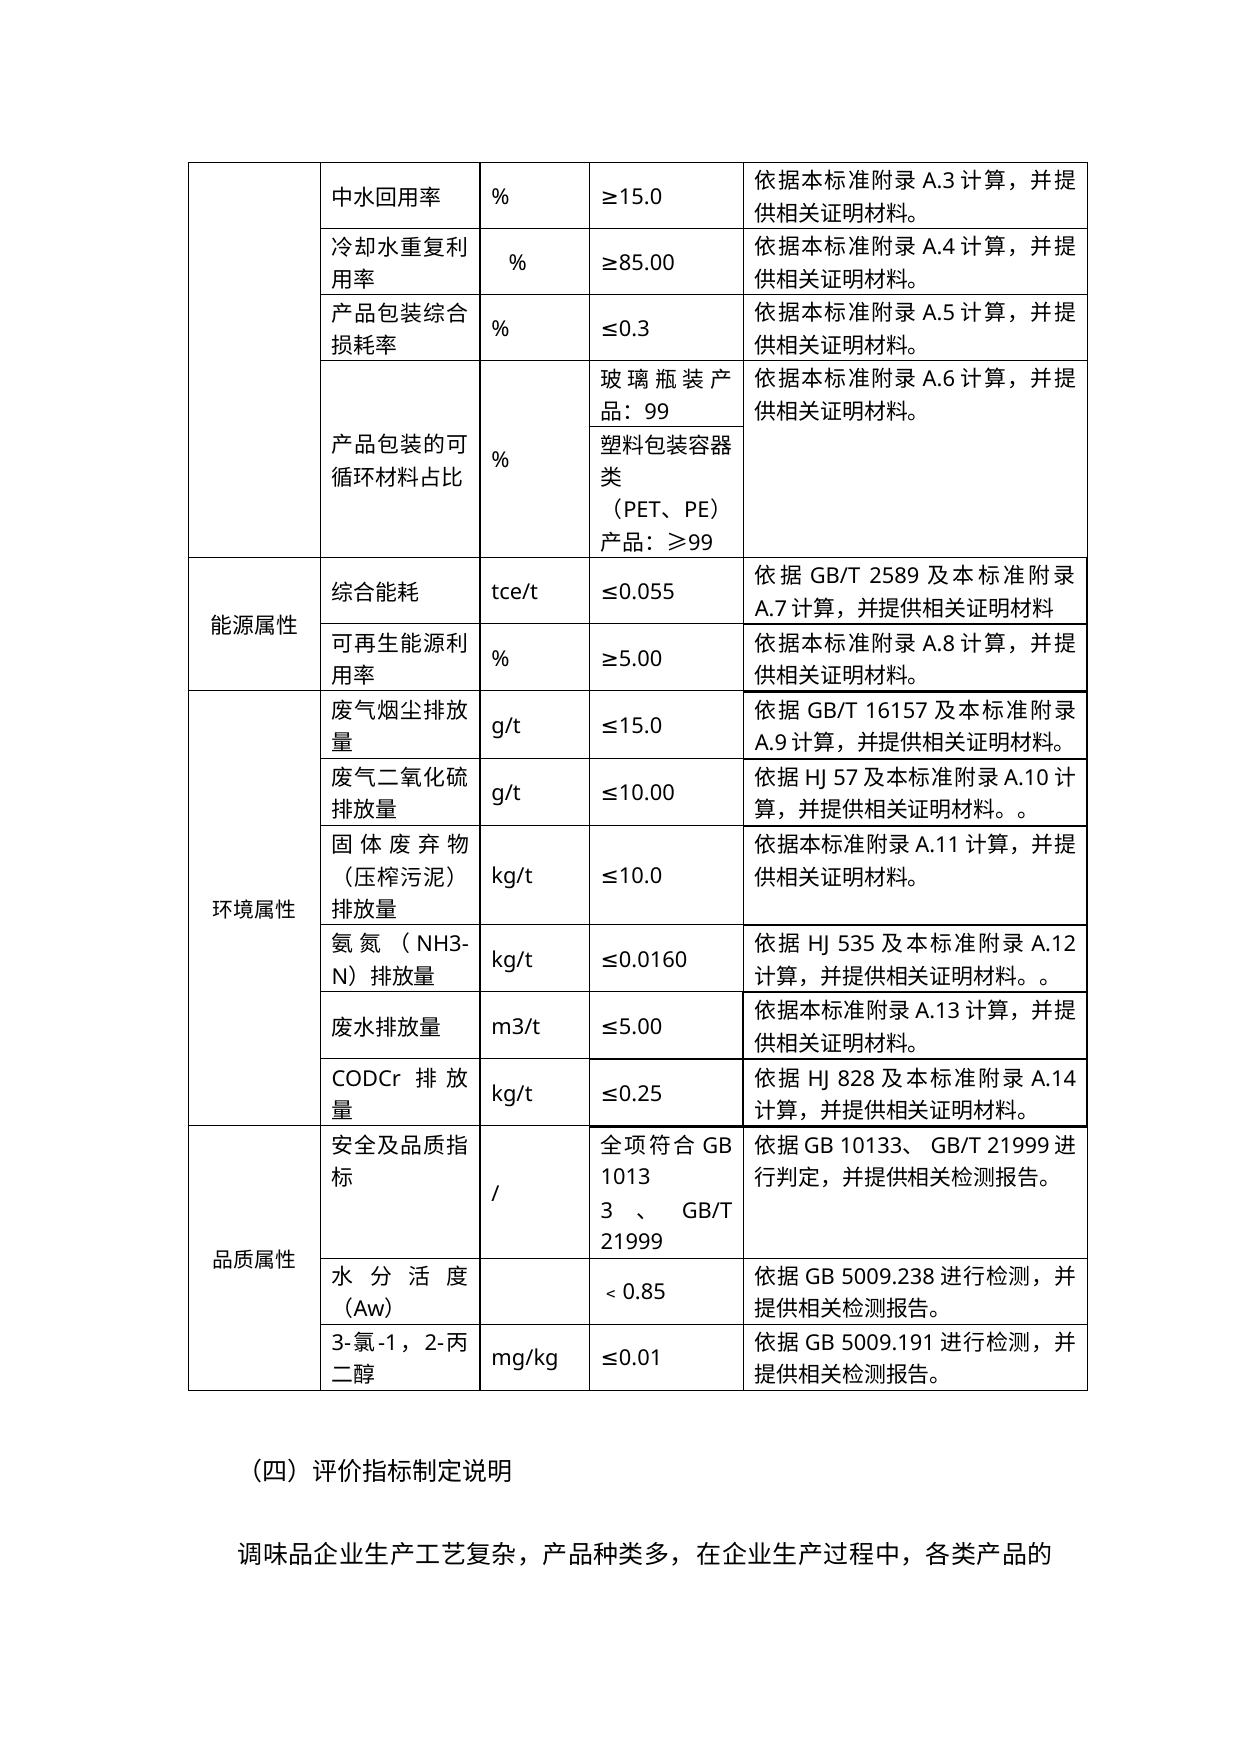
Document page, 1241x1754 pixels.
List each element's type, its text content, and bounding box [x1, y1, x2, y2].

table_cell ≥15.0 [590, 163, 743, 228]
table_cell kg/t [481, 925, 589, 991]
table_cell % [481, 624, 589, 690]
table_cell ≤0.01 [590, 1325, 743, 1389]
table_cell 依据HJ 57及本标准附录A.10计算，并提供相关证明材料。。 [744, 760, 1086, 824]
table_cell ≤0.055 [590, 558, 743, 623]
table_cell % [481, 229, 589, 294]
table_cell 依据GB 5009.238进行检测，并提供相关检测报告。 [744, 1259, 1087, 1323]
table_cell ≤15.0 [590, 691, 743, 757]
table_cell 废水排放量 [321, 992, 479, 1058]
table_cell [481, 1259, 589, 1323]
table_cell 全项符合GB 10133、GB/T 21999 [590, 1128, 743, 1257]
table_cell 依据GB/T 16157及本标准附录A.9计算，并提供相关证明材料。 [744, 693, 1086, 757]
table_cell 水分活度（Aw） [321, 1259, 479, 1323]
table_cell CODCr排放量 [321, 1059, 479, 1125]
table_cell mg/kg [481, 1325, 589, 1389]
table_cell 废气烟尘排放量 [321, 691, 479, 757]
table_cell 依据本标准附录A.8计算，并提供相关证明材料。 [744, 625, 1086, 690]
table_cell ≤0.25 [590, 1060, 742, 1125]
table_cell 依据本标准附录A.3计算，并提供相关证明材料。 [744, 163, 1087, 228]
table_cell 依据本标准附录A.5计算，并提供相关证明材料。 [744, 295, 1087, 360]
table_cell g/t [481, 759, 589, 824]
table_cell ≤10.0 [590, 826, 743, 924]
table_cell 依据GB 10133、 GB/T 21999进行判定，并提供相关检测报告。 [744, 1128, 1087, 1257]
table_cell ≤10.00 [590, 759, 743, 824]
table_cell ≤5.00 [590, 992, 742, 1058]
table_cell 品质属性 [189, 1126, 320, 1389]
table_cell 依据GB/T 2589及本标准附录A.7计算，并提供相关证明材料 [744, 558, 1086, 623]
table_cell 依据GB 5009.191进行检测，并提供相关检测报告。 [744, 1325, 1087, 1389]
table_cell 依据本标准附录A.6计算，并提供相关证明材料。 [744, 361, 1087, 557]
table_cell 可再生能源利用率 [321, 624, 479, 690]
table_cell % [481, 295, 589, 360]
table_cell % [481, 163, 589, 228]
table_cell 依据本标准附录A.13计算，并提供相关证明材料。 [744, 993, 1086, 1058]
table_cell 固体废弃物（压榨污泥）排放量 [321, 826, 479, 924]
table_cell kg/t [481, 826, 589, 924]
table_cell 塑料包装容器类（PET、PE）产品：≥99 [590, 427, 743, 557]
table_cell ≤0.0160 [590, 925, 743, 991]
table_cell m3/t [481, 992, 589, 1058]
table_cell 废气二氧化硫排放量 [321, 759, 479, 824]
table_cell 产品包装的可循环材料占比 [321, 361, 479, 557]
text （四）评价指标制定说明 [187, 1437, 1053, 1502]
table_cell g/t [481, 691, 589, 757]
table_cell 玻璃瓶装产品：99 [590, 361, 743, 426]
table_cell 综合能耗 [321, 558, 479, 623]
table_cell 冷却水重复利用率 [321, 229, 479, 294]
table_cell 能源属性 [189, 558, 320, 690]
table_cell % [481, 361, 589, 557]
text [187, 1521, 1053, 1586]
table_cell / [481, 1126, 589, 1257]
table_cell 依据本标准附录A.4计算，并提供相关证明材料。 [744, 229, 1087, 294]
table_cell ﹤0.85 [590, 1259, 743, 1323]
table_cell 中水回用率 [321, 163, 479, 228]
table_cell kg/t [481, 1059, 589, 1125]
table_cell ≥5.00 [590, 624, 743, 690]
table_cell 安全及品质指标 [321, 1126, 479, 1257]
table_cell 依据本标准附录A.11计算，并提供相关证明材料。 [744, 827, 1086, 924]
table_cell 3-氯-1，2-丙二醇 [321, 1325, 479, 1389]
table_cell ≥85.00 [590, 229, 743, 294]
table_cell 氨氮（NH3-N）排放量 [321, 925, 479, 991]
table_cell ≤0.3 [590, 295, 743, 360]
table_cell 依据HJ 828及本标准附录A.14计算，并提供相关证明材料。 [744, 1060, 1086, 1125]
table_cell tce/t [481, 558, 589, 623]
table_cell 环境属性 [189, 691, 320, 1125]
table_cell 产品包装综合损耗率 [321, 295, 479, 360]
table_cell 依据HJ 535及本标准附录A.12计算，并提供相关证明材料。。 [744, 926, 1086, 991]
